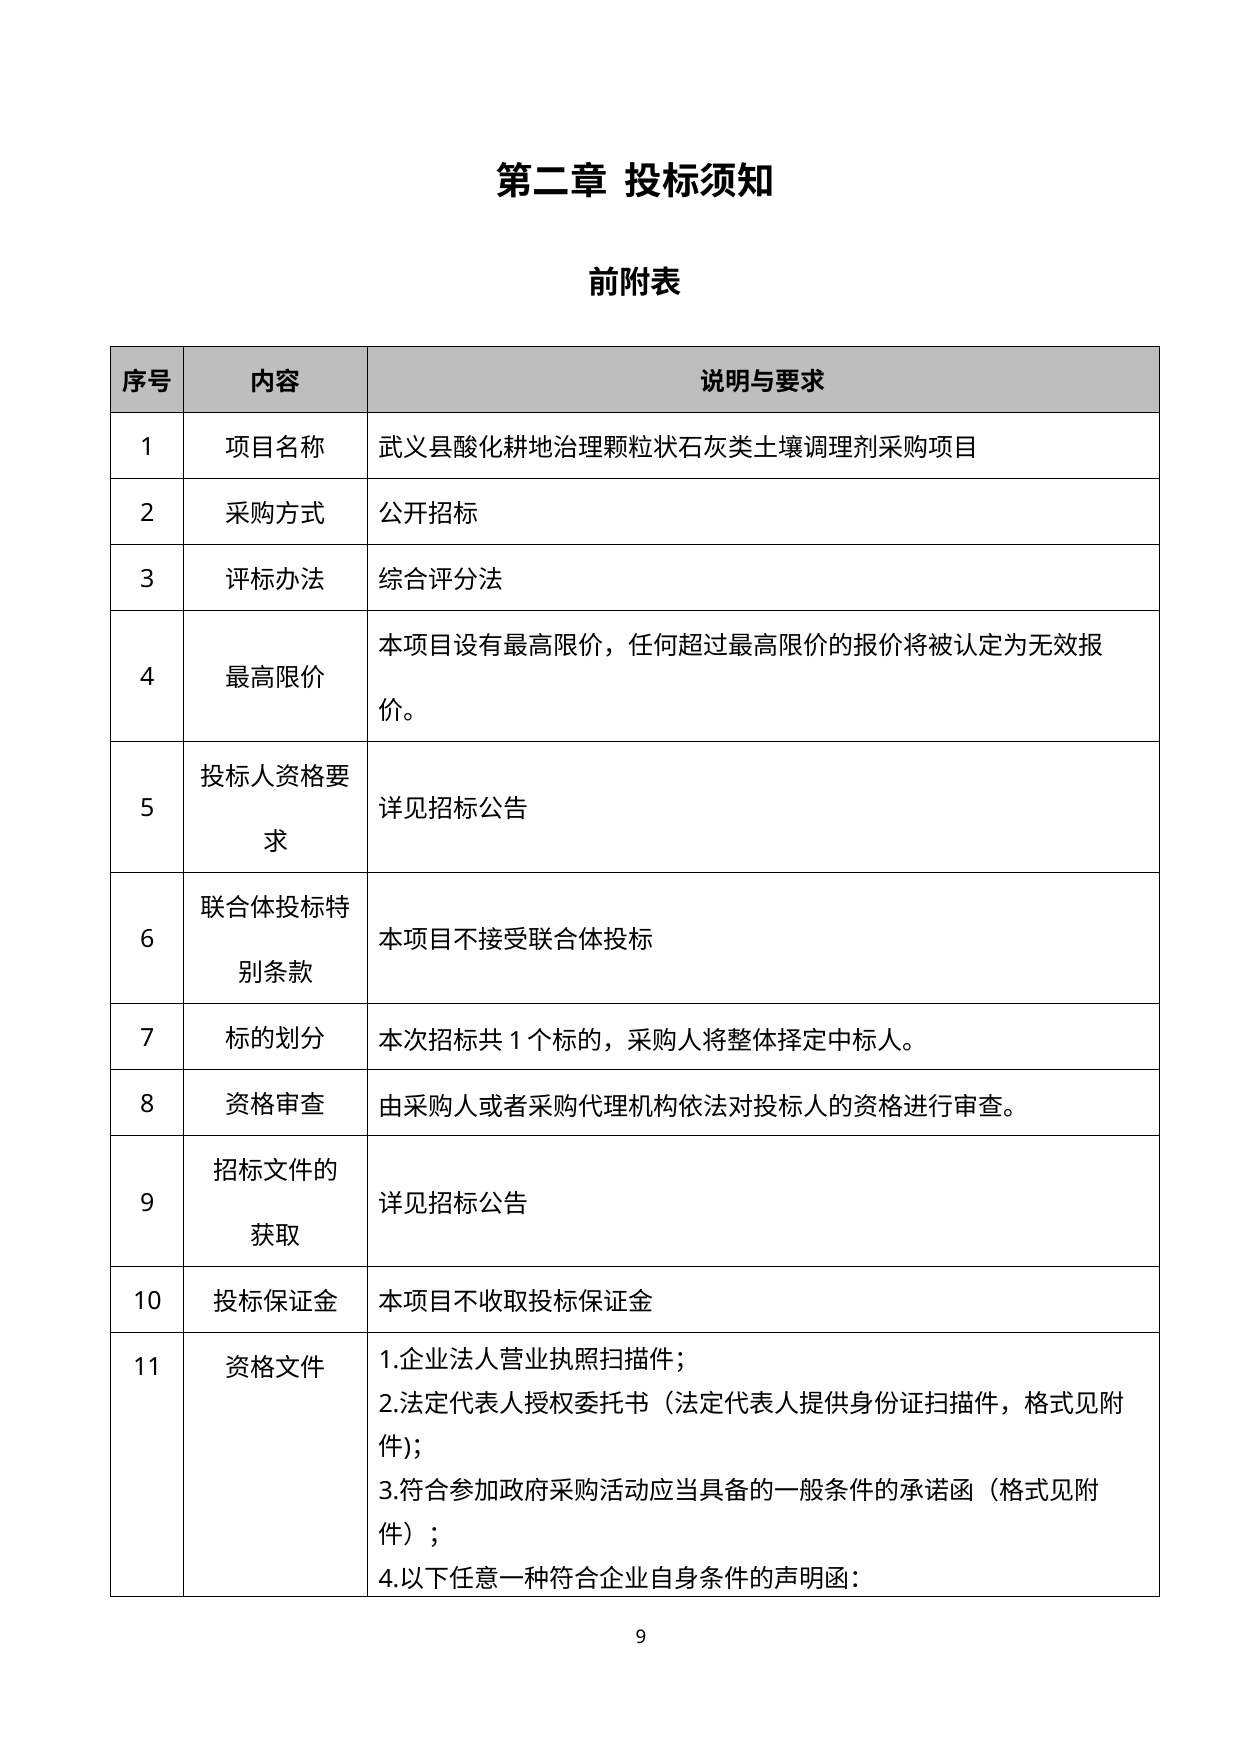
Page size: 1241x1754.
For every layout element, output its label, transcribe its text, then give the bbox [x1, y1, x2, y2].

table_cell 投标人资格要求 [184, 742, 367, 872]
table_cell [368, 1333, 1159, 1596]
subtitle 第二章 投标须知 [148, 145, 1122, 210]
table_cell 由采购人或者采购代理机构依法对投标人的资格进行审查。 [368, 1070, 1159, 1135]
table_cell 项目名称 [184, 413, 367, 478]
table_cell 资格文件 [184, 1333, 367, 1596]
table_cell 联合体投标特别条款 [184, 873, 367, 1003]
table_cell 1 [111, 413, 183, 478]
subtitle 前附表 [148, 248, 1122, 313]
table_cell 本次招标共1个标的，采购人将整体择定中标人。 [368, 1004, 1159, 1069]
table_cell 最高限价 [184, 611, 367, 741]
table_cell 招标文件的 获取 [184, 1136, 367, 1266]
table_cell 8 [111, 1070, 183, 1135]
table_cell 9 [111, 1136, 183, 1266]
table_cell 综合评分法 [368, 545, 1159, 610]
table_cell 7 [111, 1004, 183, 1069]
table_cell 采购方式 [184, 479, 367, 544]
table_cell 详见招标公告 [368, 742, 1159, 872]
table_cell 评标办法 [184, 545, 367, 610]
table_cell 本项目不收取投标保证金 [368, 1267, 1159, 1332]
table_cell 投标保证金 [184, 1267, 367, 1332]
table_header 序号 [111, 347, 183, 412]
table_cell 3 [111, 545, 183, 610]
table_cell 4 [111, 611, 183, 741]
table_cell 公开招标 [368, 479, 1159, 544]
table_cell 11 [111, 1333, 183, 1596]
table_cell 资格审查 [184, 1070, 367, 1135]
table_cell 2 [111, 479, 183, 544]
table_cell 5 [111, 742, 183, 872]
table_cell 武义县酸化耕地治理颗粒状石灰类土壤调理剂采购项目 [368, 413, 1159, 478]
table_cell 6 [111, 873, 183, 1003]
table_cell 标的划分 [184, 1004, 367, 1069]
table_cell 详见招标公告 [368, 1136, 1159, 1266]
table_cell 本项目设有最高限价，任何超过最高限价的报价将被认定为无效报价。 [368, 611, 1159, 741]
table_header 内容 [184, 347, 367, 412]
table_cell 10 [111, 1267, 183, 1332]
table_cell 本项目不接受联合体投标 [368, 873, 1159, 1003]
table_header 说明与要求 [368, 347, 1159, 412]
